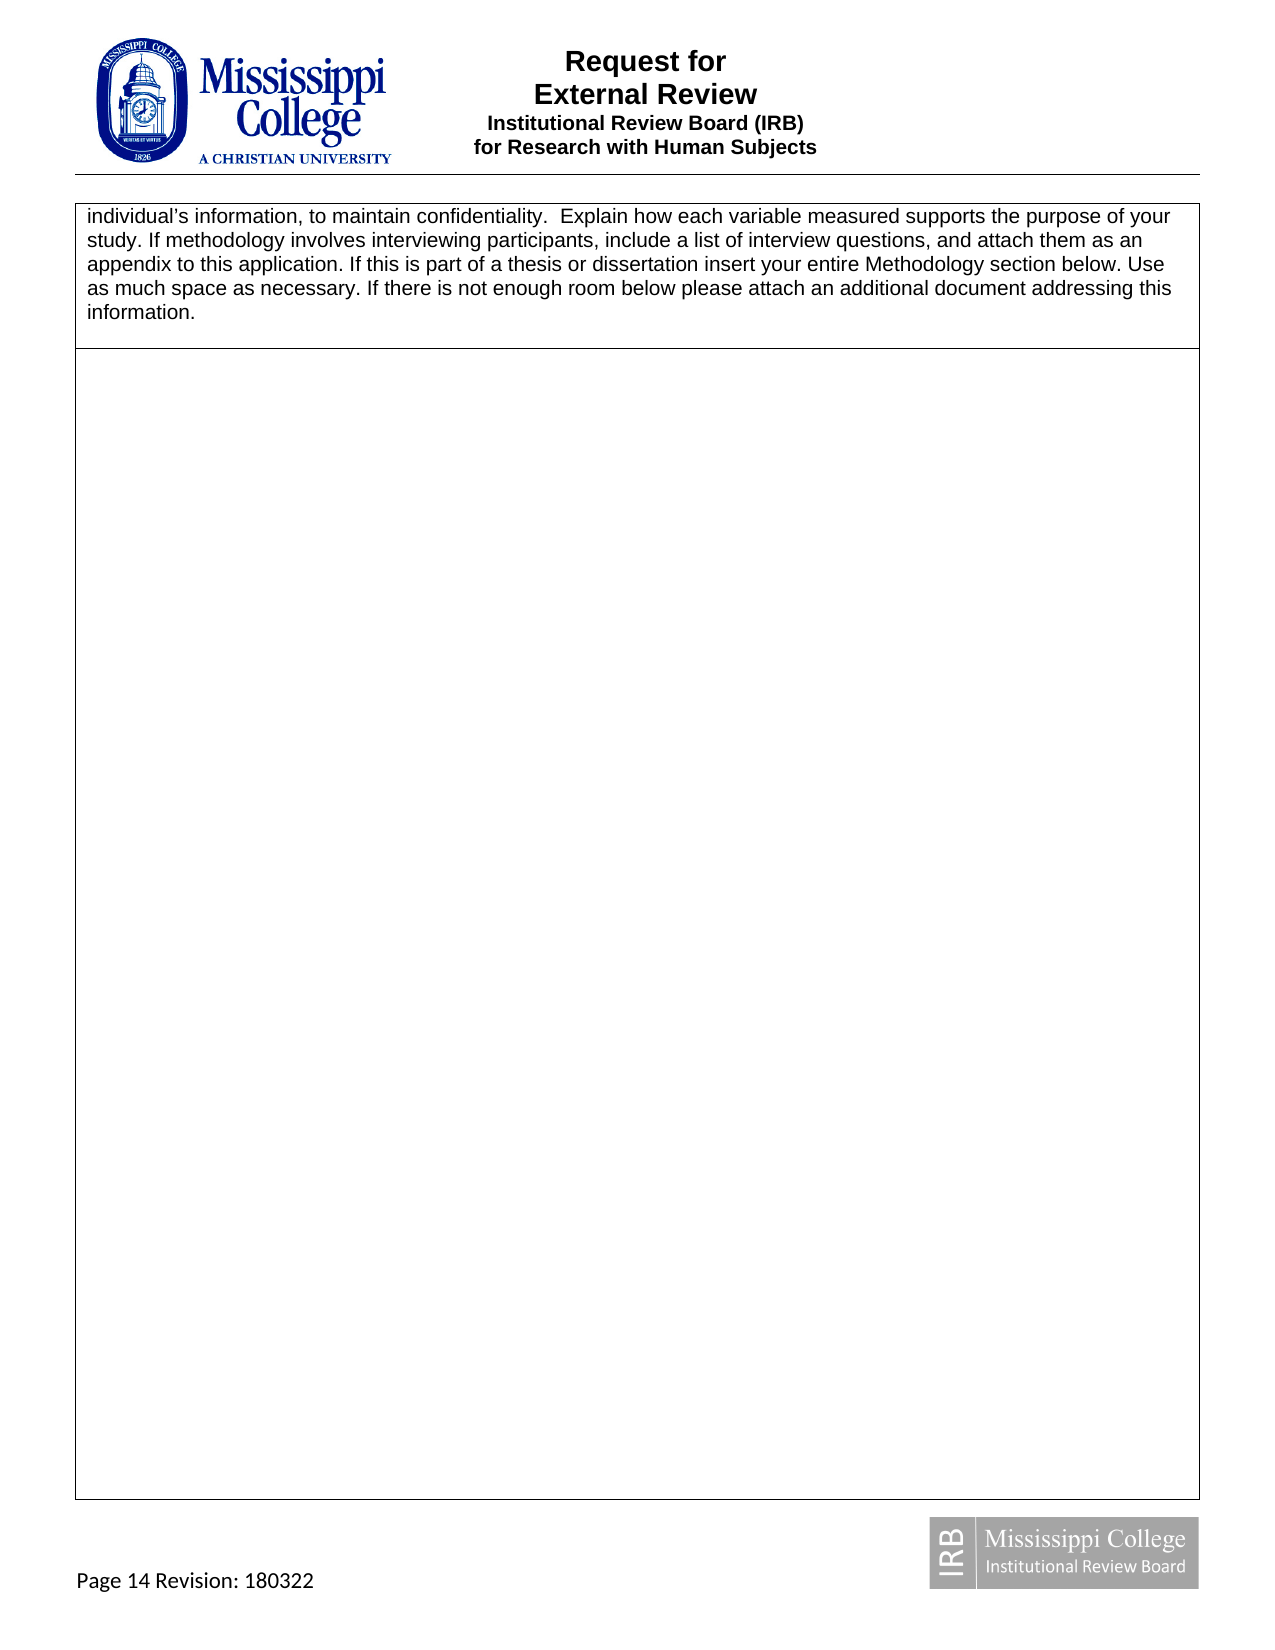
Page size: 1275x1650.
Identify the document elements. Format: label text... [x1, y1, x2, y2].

picture [84, 38, 403, 173]
table_cell [76, 349, 1199, 1499]
picture [929, 1517, 1199, 1589]
